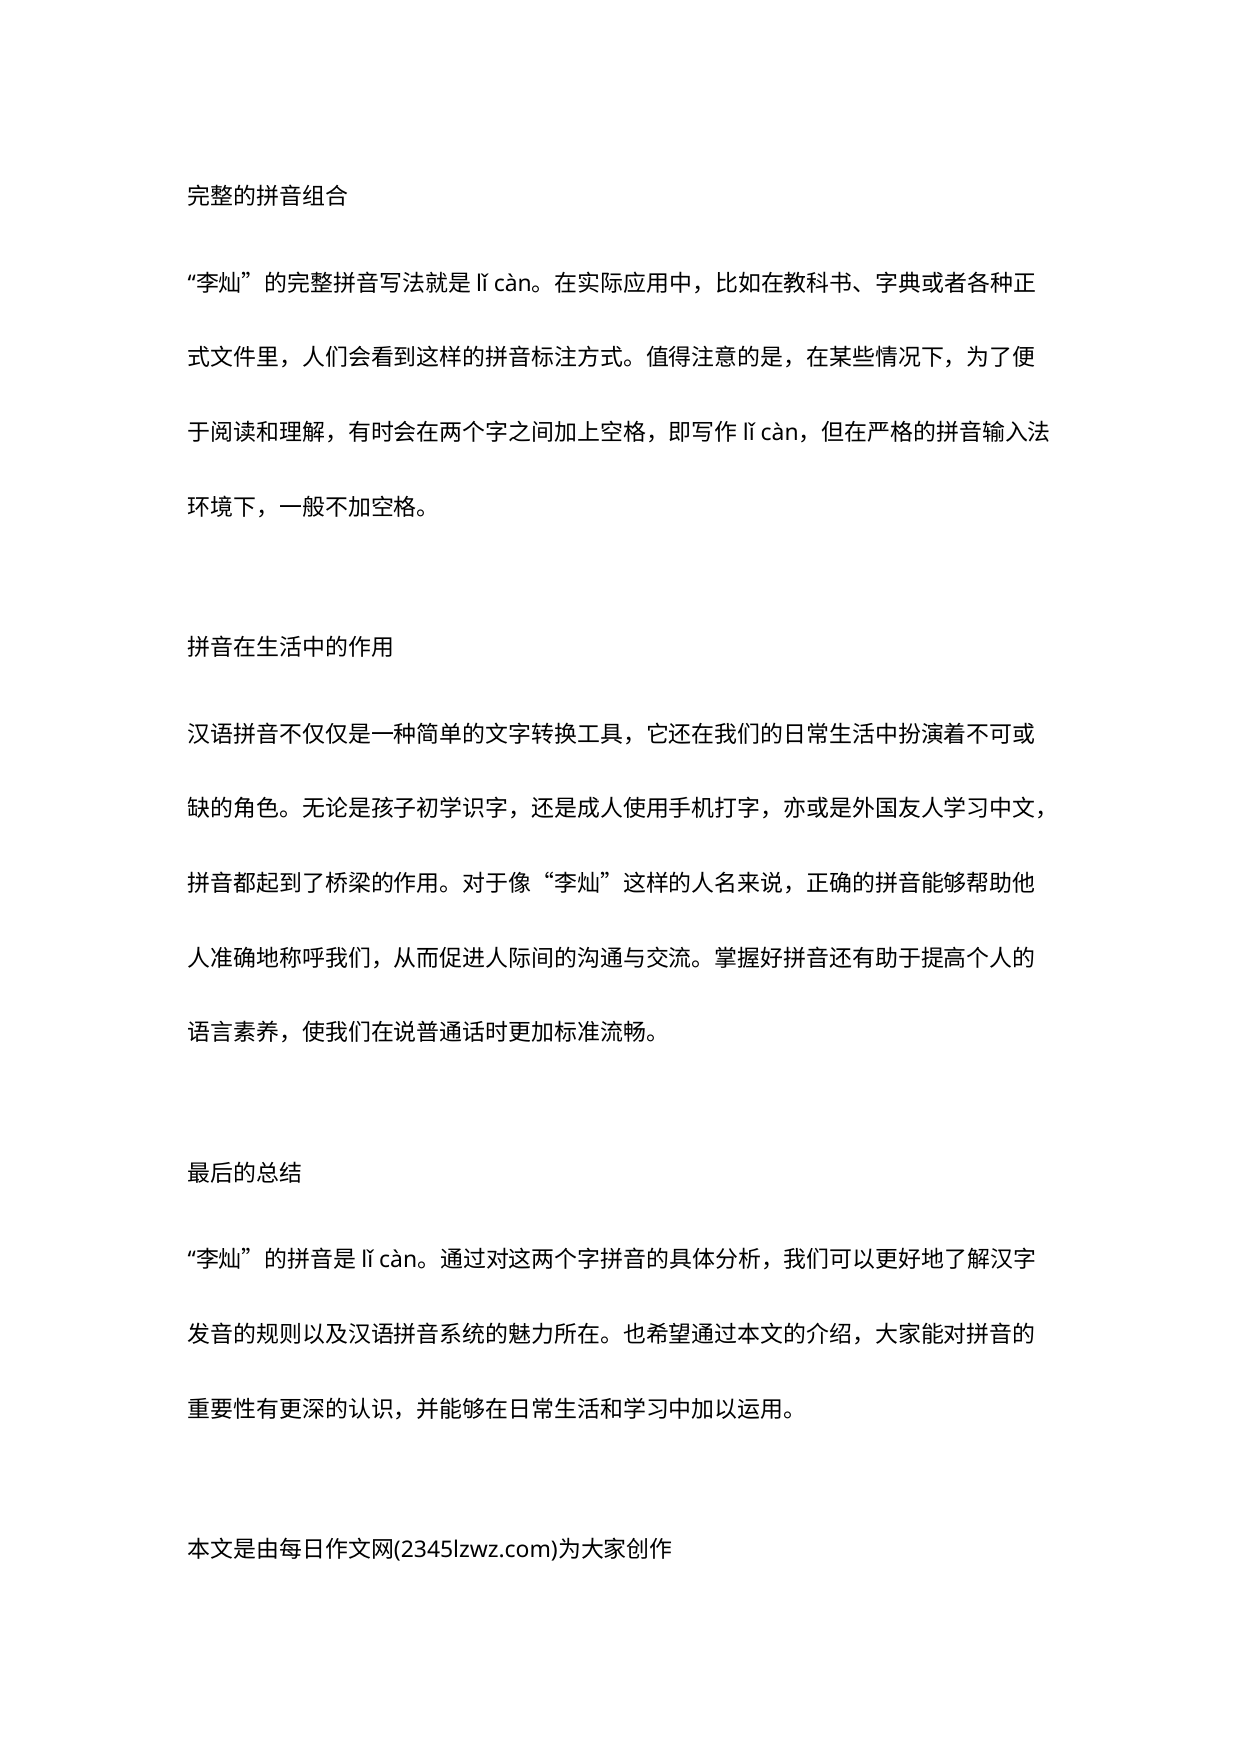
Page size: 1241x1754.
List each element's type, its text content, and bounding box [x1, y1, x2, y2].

text 本文是由每日作文网(2345lzwz.com)为大家创作 [187, 1515, 1053, 1580]
text 拼音在生活中的作用 [187, 613, 1053, 678]
text 汉语拼音不仅仅是一种简单的文字转换工具，它还在我们的日常生活中扮演着不可或缺的角色。无论是孩子初学识字，还是成人使用手机打字，亦或是外国友人学习中文，拼音都起到了桥梁的作用。对于像“李灿”这样的人名来说，正确的拼音能够帮助他人准确地称呼我们，从而促进人际间的沟通与交流。掌握好拼音还有助于提高个人的语言素养，使我们在说普通话时更加标准流畅。 [187, 699, 1053, 1063]
text “李灿”的完整拼音写法就是 lǐ càn。在实际应用中，比如在教科书、字典或者各种正式文件里，人们会看到这样的拼音标注方式。值得注意的是，在某些情况下，为了便于阅读和理解，有时会在两个字之间加上空格，即写作 lǐ càn，但在严格的拼音输入法环境下，一般不加空格。 [187, 248, 1053, 538]
text “李灿”的拼音是 lǐ càn。通过对这两个字拼音的具体分析，我们可以更好地了解汉字发音的规则以及汉语拼音系统的魅力所在。也希望通过本文的介绍，大家能对拼音的重要性有更深的认识，并能够在日常生活和学习中加以运用。 [187, 1225, 1053, 1440]
text 最后的总结 [187, 1139, 1053, 1204]
text 完整的拼音组合 [187, 162, 1053, 227]
